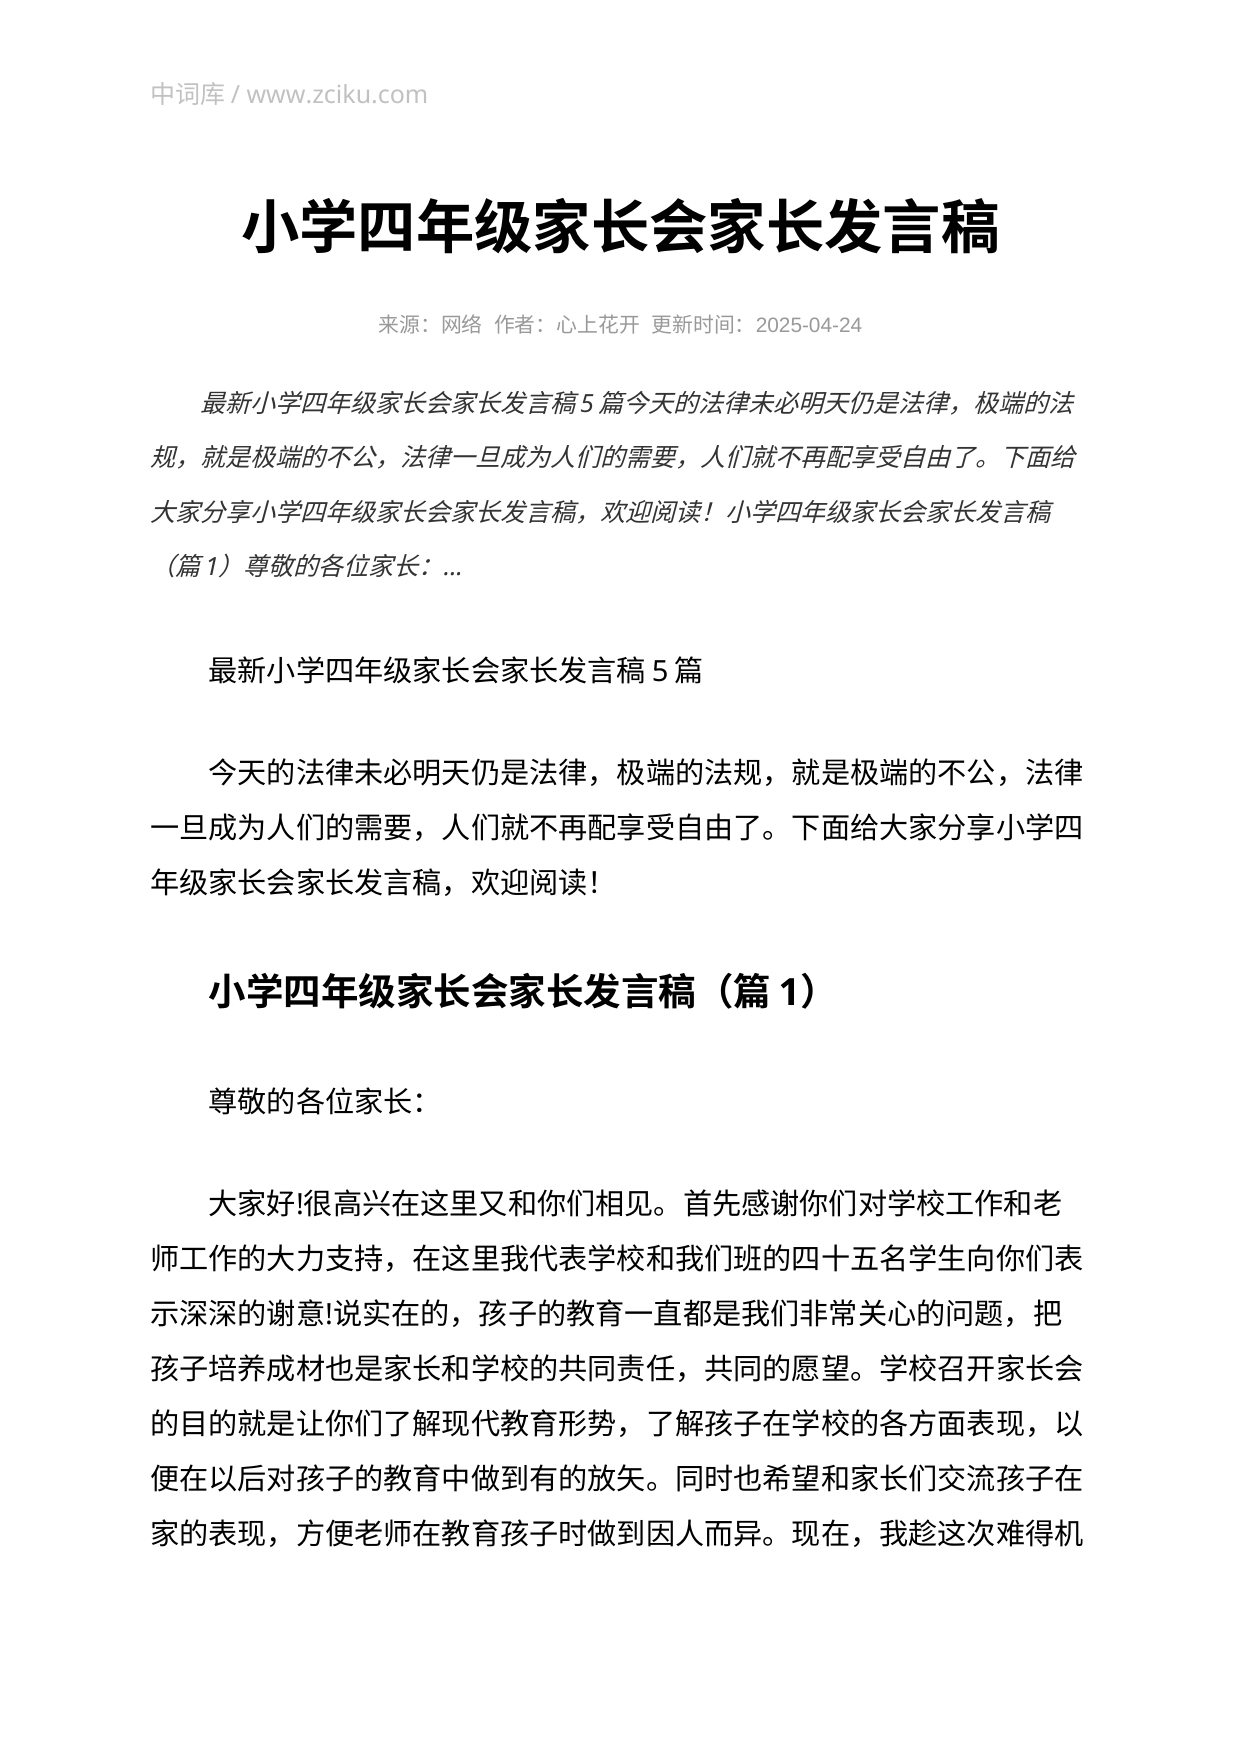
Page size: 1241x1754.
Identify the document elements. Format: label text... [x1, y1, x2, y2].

text 来源：网络 作者：心上花开 更新时间：2025-04-24 [150, 313, 1090, 337]
text 最新小学四年级家长会家长发言稿5篇今天的法律未必明天仍是法律，极端的法规，就是极端的不公，法律一旦成为人们的需要，人们就不再配享受自由了。下面给大家分享小学四年级家长会家长发言稿，欢迎阅读！小学四年级家长会家长发言稿（篇1）尊敬的各位家长：... [150, 383, 1090, 583]
subtitle 小学四年级家长会家长发言稿 [150, 181, 1090, 266]
text 小学四年级家长会家长发言稿（篇1） [150, 961, 1090, 1016]
text 最新小学四年级家长会家长发言稿5篇 [150, 648, 1090, 690]
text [150, 1181, 1090, 1553]
text 今天的法律未必明天仍是法律，极端的法规，就是极端的不公，法律一旦成为人们的需要，人们就不再配享受自由了。下面给大家分享小学四年级家长会家长发言稿，欢迎阅读！ [150, 750, 1090, 902]
text 尊敬的各位家长： [150, 1079, 1090, 1121]
